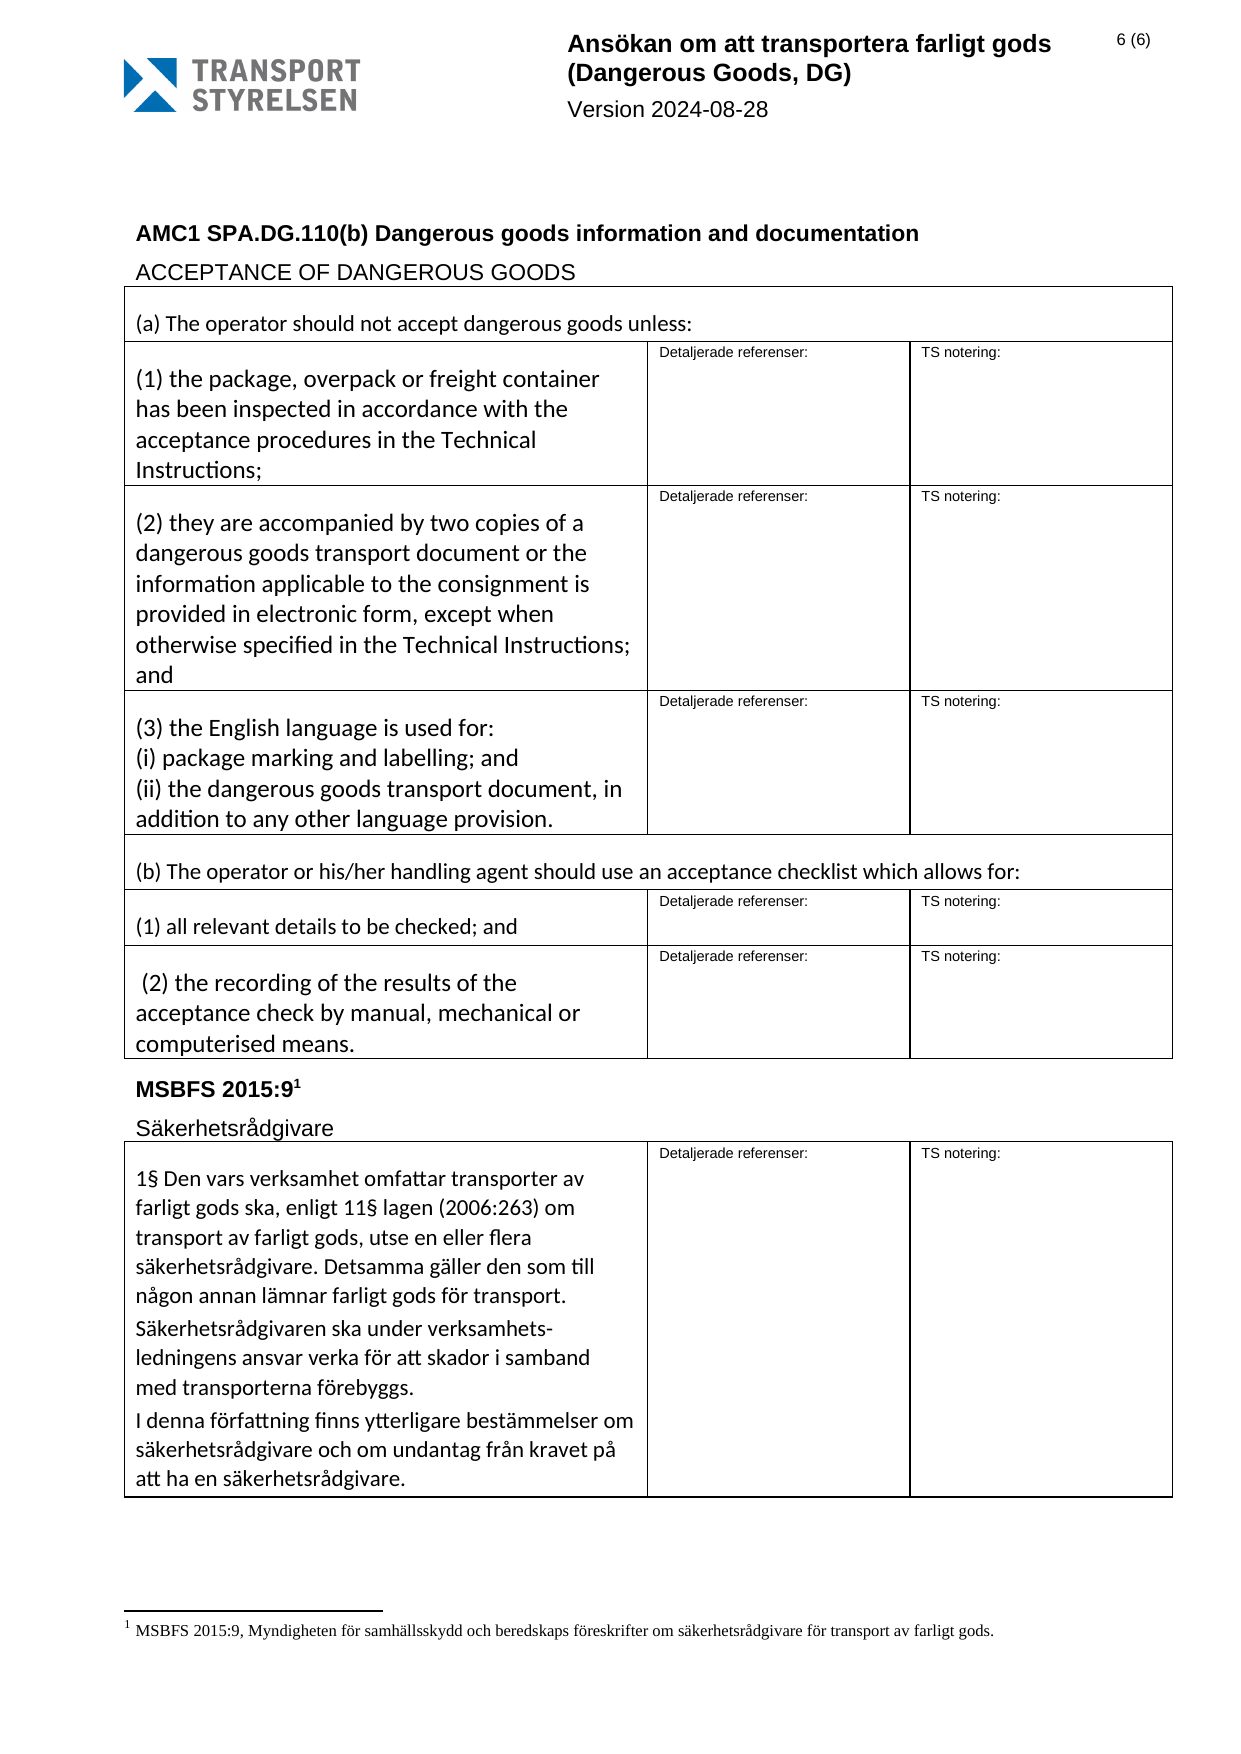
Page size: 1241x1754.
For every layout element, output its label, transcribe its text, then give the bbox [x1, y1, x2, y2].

table_cell Säkerhetsrådgivare [124, 1102, 1172, 1141]
table_cell [648, 1163, 909, 1496]
table_cell Detaljerade referenser: [648, 1142, 909, 1163]
table_cell [648, 967, 909, 1058]
picture [123, 58, 361, 112]
table_cell Detaljerade referenser: [648, 486, 909, 507]
table_cell Detaljerade referenser: [648, 890, 909, 911]
table_cell [911, 967, 1172, 1058]
table_cell (3) the English language is used for: (i) package marking and labelling; and (ii) the dangerous goods transport document, in addition to any other language provision. [125, 712, 647, 834]
table_cell [648, 507, 909, 690]
table_cell TS notering: [911, 1142, 1172, 1163]
table_cell [911, 911, 1172, 945]
table_cell (1) all relevant details to be checked; and [125, 911, 647, 945]
table_cell (2) they are accompanied by two copies of a dangerous goods transport document or the information applicable to the consignment is provided in electronic form, except when otherwise specified in the Technical Instructions; and [125, 507, 647, 690]
table_cell TS notering: [911, 946, 1172, 967]
table_cell [125, 946, 647, 967]
table_cell (a) The operator should not accept dangerous goods unless: [125, 308, 1172, 341]
table_cell Detaljerade referenser: [648, 946, 909, 967]
table_cell [911, 712, 1172, 834]
table_cell [125, 890, 647, 911]
table_cell (2) the recording of the results of the acceptance check by manual, mechanical or computerised means. [125, 967, 647, 1058]
table_cell [125, 691, 647, 712]
table_cell 1§ Den vars verksamhet omfattar transporter av farligt gods ska, enligt 11§ lagen (2006:263) om transport av farligt gods, utse en eller flera säkerhetsrådgivare. Detsamma gäller den som till någon annan lämnar farligt gods för transport. Säkerhetsrådgivaren ska under verksamhets-ledningens ansvar verka för att skador i samband med transporterna förebyggs. I denna författning finns ytterligare bestämmelser om säkerhetsrådgivare och om undantag från kravet på att ha en säkerhetsrådgivare. [125, 1163, 647, 1496]
table_cell [911, 507, 1172, 690]
table_cell TS notering: [911, 691, 1172, 712]
table_cell TS notering: [911, 486, 1172, 507]
table_cell (1) the package, overpack or freight container has been inspected in accordance with the acceptance procedures in the Technical Instructions; [125, 363, 647, 485]
table_header AMC1 SPA.DG.110(b) Dangerous goods information and documentation [124, 204, 1172, 247]
table_cell [125, 486, 647, 507]
table_cell [911, 363, 1172, 485]
table_cell [125, 835, 1172, 856]
table_cell [648, 911, 909, 945]
table_cell [648, 712, 909, 834]
table_cell MSBFS 2015:9 [124, 1059, 1172, 1102]
table_cell [125, 287, 1172, 307]
table_cell [125, 1142, 647, 1163]
table_cell TS notering: [911, 890, 1172, 911]
table_cell [911, 1163, 1172, 1496]
table_cell [648, 363, 909, 485]
table_cell (b) The operator or his/her handling agent should use an acceptance checklist which allows for: [125, 856, 1172, 889]
table_cell Detaljerade referenser: [648, 691, 909, 712]
table_cell ACCEPTANCE OF DANGEROUS GOODS [124, 247, 1172, 286]
table_cell TS notering: [911, 342, 1172, 363]
table_cell [125, 342, 647, 363]
table_cell Detaljerade referenser: [648, 342, 909, 363]
